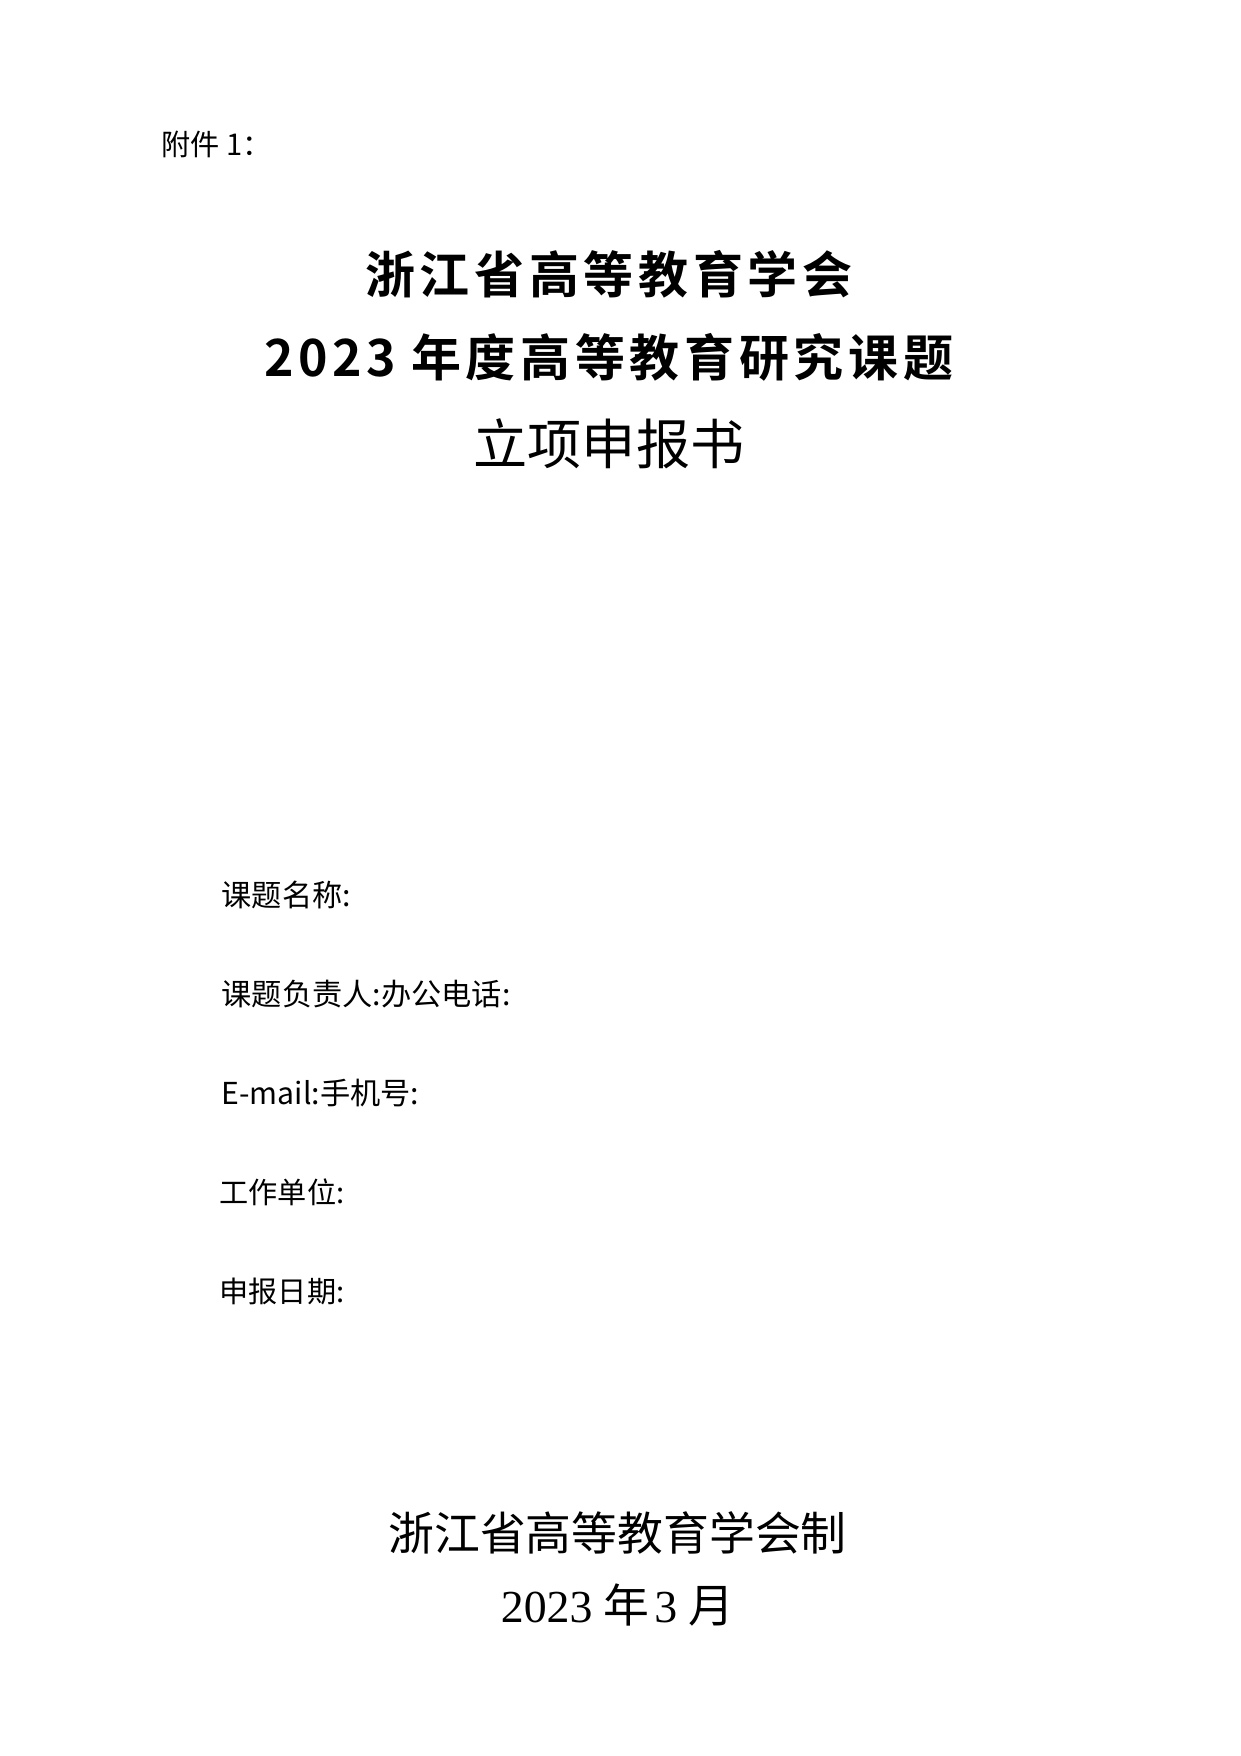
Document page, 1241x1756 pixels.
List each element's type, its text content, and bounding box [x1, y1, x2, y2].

text 课题负责人:办公电话: E-mail:手机号: [221, 971, 524, 1113]
text 立项申报书 [207, 402, 1009, 480]
text 2023年度高等教育研究课题 [207, 319, 1009, 391]
text 2023 年 3 月 [207, 1570, 1028, 1636]
text 附件 1： [161, 121, 1157, 163]
text 浙江省高等教育学会制 [207, 1497, 1028, 1563]
text 课题名称: [221, 872, 1157, 916]
text 浙江省高等教育学会 [207, 236, 1009, 308]
text 工作单位: 申报日期: [219, 1169, 351, 1311]
